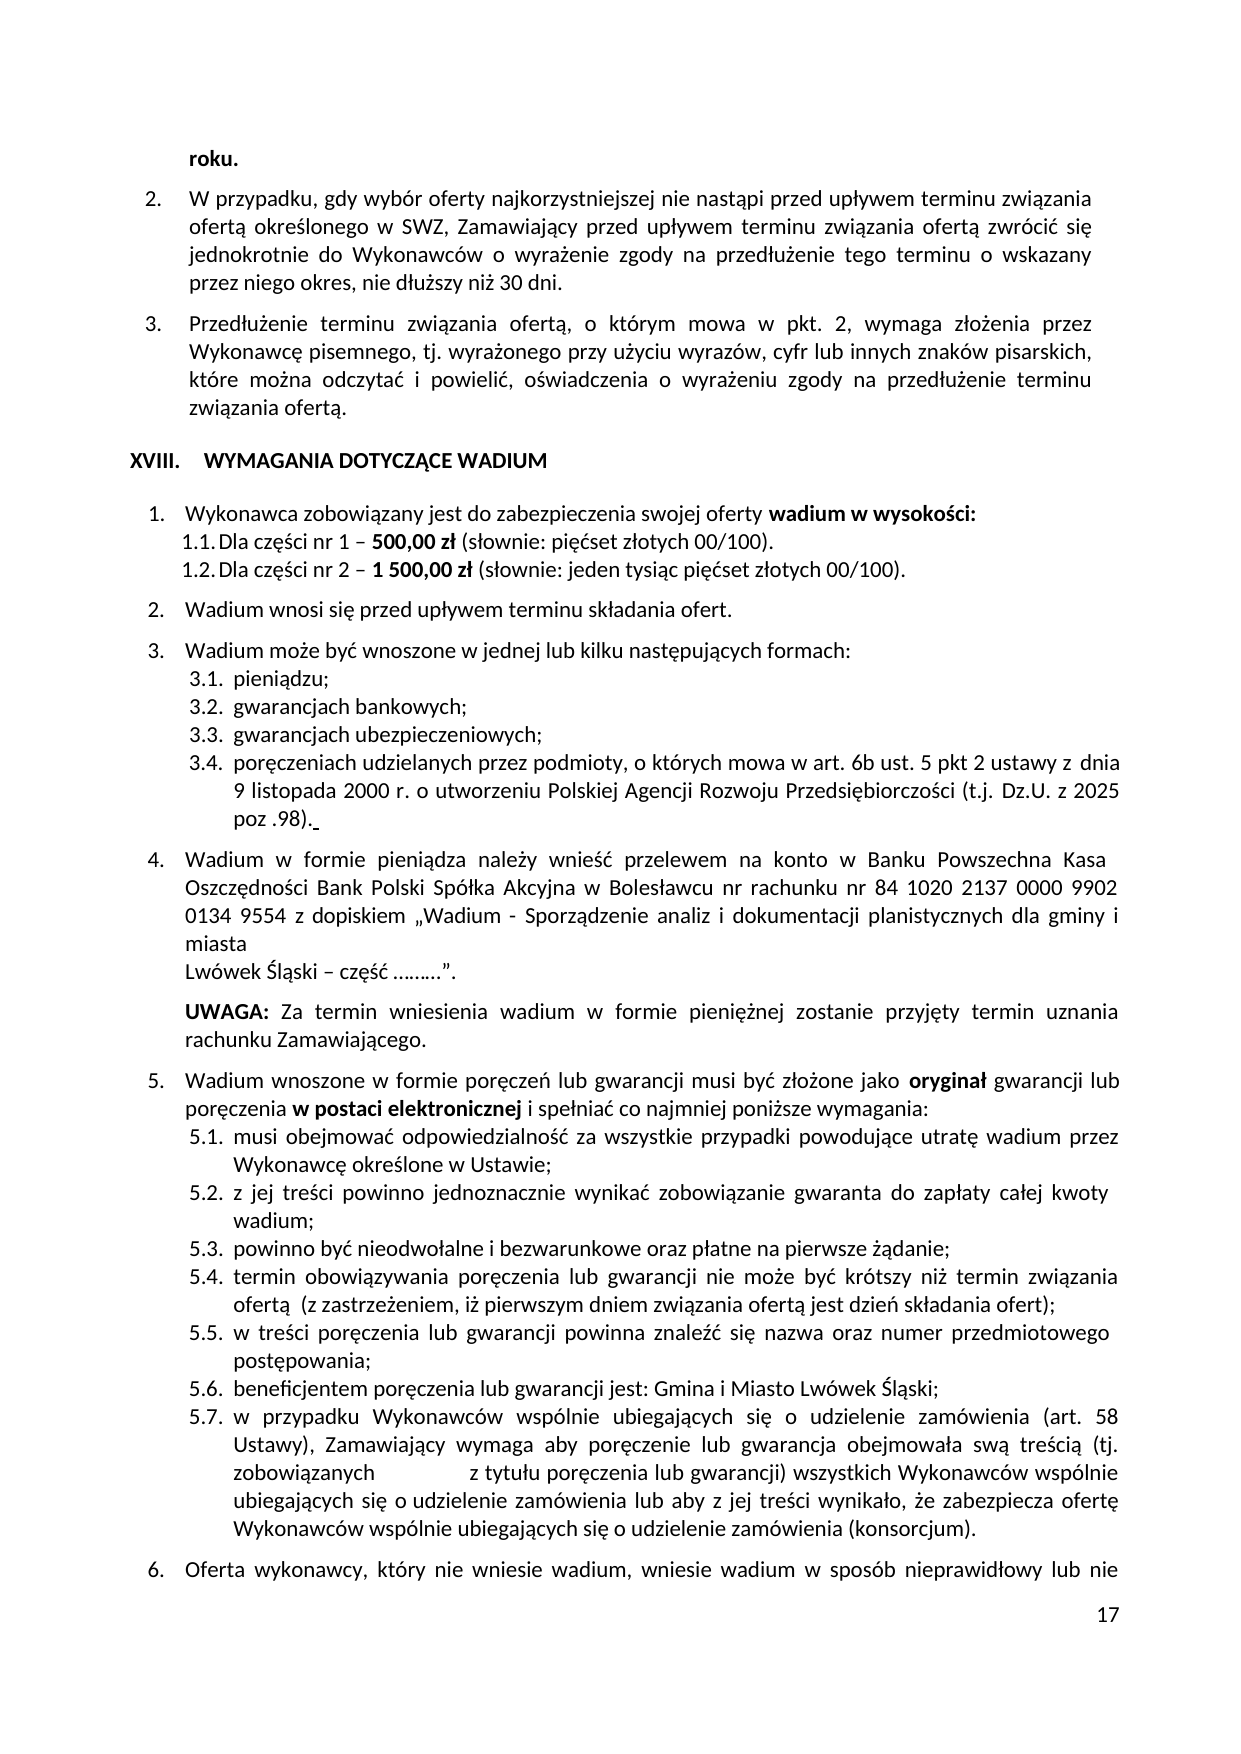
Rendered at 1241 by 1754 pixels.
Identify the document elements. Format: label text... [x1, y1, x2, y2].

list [147, 1555, 1120, 1583]
list Dla części nr 1 – 500,00 zł (słownie: pięćset złotych 00/100). [181, 527, 1120, 555]
list w przypadku Wykonawców wspólnie ubiegających się o udzielenie zamówienia (art. 58 Ustawy), Zamawiający wymaga aby poręczenie lub gwarancja obejmowała swą treścią (tj. zobowiązanych z tytułu poręczenia lub gwarancji) wszystkich Wykonawców wspólnie ubiegających się o udzielenie zamówienia lub aby z jej treści wynikało, że zabezpiecza ofertę Wykonawców wspólnie ubiegających się o udzielenie zamówienia (konsorcjum). [189, 1402, 1120, 1542]
list musi obejmować odpowiedzialność za wszystkie przypadki powodujące utratę wadium przez Wykonawcę określone w Ustawie; [189, 1122, 1120, 1178]
list Wadium wnosi się przed upływem terminu składania ofert. [147, 596, 1120, 623]
list Przedłużenie terminu związania ofertą, o którym mowa w pkt. 2, wymaga złożenia przez Wykonawcę pisemnego, tj. wyrażonego przy użyciu wyrazów, cyfr lub innych znaków pisarskich, które można odczytać i powielić, oświadczenia o wyrażeniu zgody na przedłużenie terminu związania ofertą. [144, 309, 1094, 421]
list beneficjentem poręczenia lub gwarancji jest: Gmina i Miasto Lwówek Śląski; [189, 1374, 1120, 1402]
list gwarancjach bankowych; [189, 692, 1120, 720]
list pieniądzu; [189, 664, 1120, 692]
list poręczeniach udzielanych przez podmioty, o których mowa w art. 6b ust. 5 pkt 2 ustawy z dnia 9 listopada 2000 r. o utworzeniu Polskiej Agencji Rozwoju Przedsiębiorczości (t.j. Dz.U. z 2025 poz .98). [189, 748, 1120, 832]
text UWAGA: Za termin wniesienia wadium w formie pieniężnej zostanie przyjęty termin uznania rachunku Zamawiającego. [185, 997, 1120, 1053]
list termin obowiązywania poręczenia lub gwarancji nie może być krótszy niż termin związania ofertą (z zastrzeżeniem, iż pierwszym dniem związania ofertą jest dzień składania ofert); [189, 1262, 1120, 1318]
list Dla części nr 2 – 1 500,00 zł (słownie: jeden tysiąc pięćset złotych 00/100). [181, 555, 1120, 583]
list gwarancjach ubezpieczeniowych; [189, 720, 1120, 748]
list z jej treści powinno jednoznacznie wynikać zobowiązanie gwaranta do zapłaty całej kwoty wadium; [189, 1178, 1120, 1234]
list Wykonawca zobowiązany jest do zabezpieczenia swojej oferty wadium w wysokości: [148, 499, 1120, 527]
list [144, 144, 1090, 172]
list powinno być nieodwołalne i bezwarunkowe oraz płatne na pierwsze żądanie; [189, 1234, 1120, 1262]
list W przypadku, gdy wybór oferty najkorzystniejszej nie nastąpi przed upływem terminu związania ofertą określonego w SWZ, Zamawiający przed upływem terminu związania ofertą zwrócić się jednokrotnie do Wykonawców o wyrażenie zgody na przedłużenie tego terminu o wskazany przez niego okres, nie dłuższy niż 30 dni. [144, 184, 1093, 296]
list Wadium wnoszone w formie poręczeń lub gwarancji musi być złożone jako oryginał gwarancji lub poręczenia w postaci elektronicznej i spełniać co najmniej poniższe wymagania: [147, 1066, 1120, 1122]
subtitle WYMAGANIA DOTYCZĄCE WADIUM [130, 446, 1119, 474]
list w treści poręczenia lub gwarancji powinna znaleźć się nazwa oraz numer przedmiotowego postępowania; [189, 1318, 1120, 1374]
list Wadium może być wnoszone w jednej lub kilku następujących formach: [147, 636, 1120, 664]
list Wadium w formie pieniądza należy wnieść przelewem na konto w Banku Powszechna Kasa Oszczędności Bank Polski Spółka Akcyjna w Bolesławcu nr rachunku nr 84 1020 2137 0000 9902 0134 9554 z dopiskiem „Wadium - Sporządzenie analiz i dokumentacji planistycznych dla gminy i miasta Lwówek Śląski – część ………”. [147, 845, 1120, 985]
